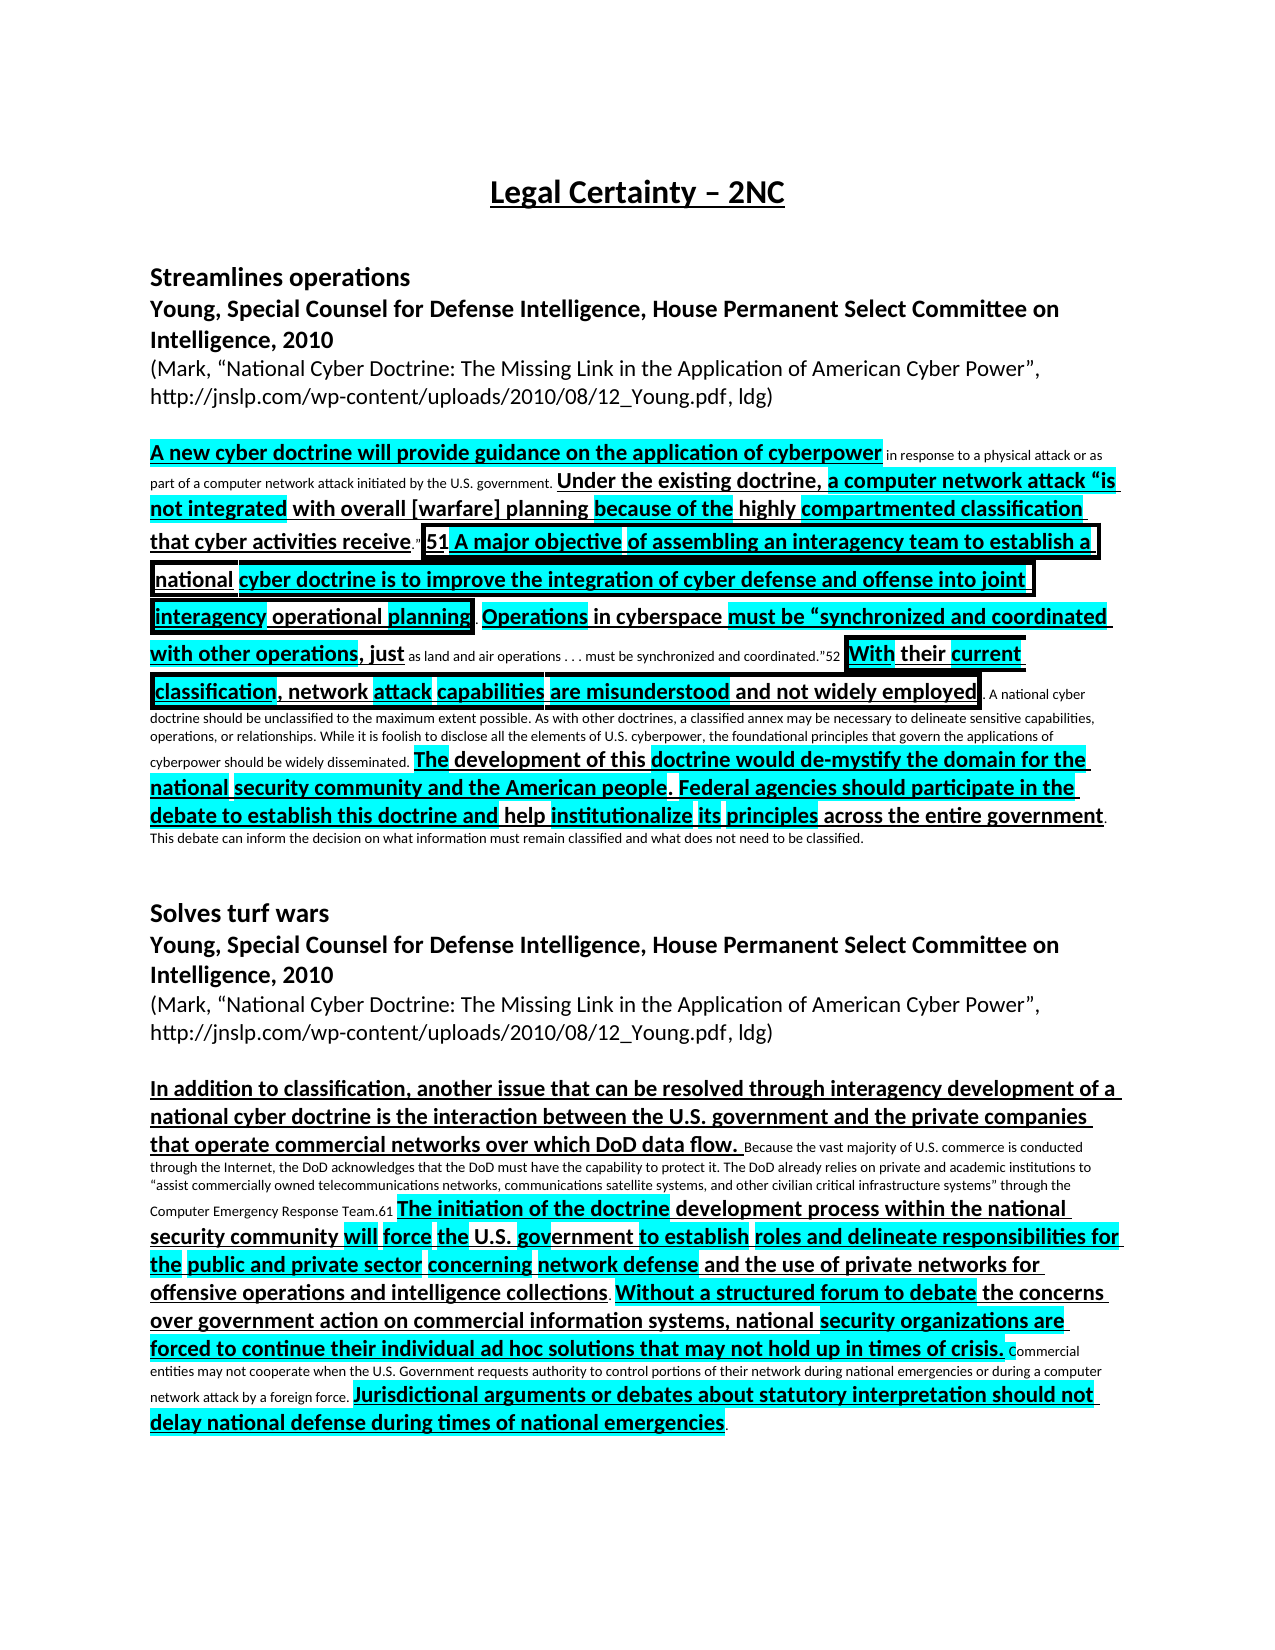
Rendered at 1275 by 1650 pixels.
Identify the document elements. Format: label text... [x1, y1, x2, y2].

subtitle Solves turf wars [150, 896, 1125, 929]
subtitle Legal Certainty – 2NC [150, 171, 1125, 212]
text Young, Special Counsel for Defense Intelligence, House Permanent Select Committee on Intelligence, 2010 [150, 293, 1125, 354]
subtitle Streamlines operations [150, 260, 1125, 293]
text (Mark, “National Cyber Doctrine: The Missing Link in the Application of American Cyber Power”, http://jnslp.com/wp-content/uploads/2010/08/12_Young.pdf, ldg) [150, 354, 1125, 411]
text A new cyber doctrine will provide guidance on the application of cyberpower in response to a physical attack or as part of a computer network attack initiated by the U.S. government. Under the existing doctrine, a computer network attack “is not integrated with overall [warfare] planning because of the highly compartmented classification that cyber activities receive.”51 A major objective of assembling an interagency team to establish a national cyber doctrine is to improve the integration of cyber defense and offense into joint interagency operational planning. Operations in cyberspace must be “synchronized and coordinated with other operations, just as land and air operations . . . must be synchronized and coordinated.”52 With their current classification, network attack capabilities are misunderstood and not widely employed. A national cyber doctrine should be unclassified to the maximum extent possible. As with other doctrines, a classified annex may be necessary to delineate sensitive capabilities, operations, or relationships. While it is foolish to disclose all the elements of U.S. cyberpower, the foundational principles that govern the applications of cyberpower should be widely disseminated. The development of this doctrine would de-mystify the domain for the national security community and the American people. Federal agencies should participate in the debate to establish this doctrine and help institutionalize its principles across the entire government. This debate can inform the decision on what information must remain classified and what does not need to be classified. [150, 438, 1125, 847]
text In addition to classification, another issue that can be resolved through interagency development of a national cyber doctrine is the interaction between the U.S. government and the private companies that operate commercial networks over which DoD data flow. Because the vast majority of U.S. commerce is conducted through the Internet, the DoD acknowledges that the DoD must have the capability to protect it. The DoD already relies on private and academic institutions to “assist commercially owned telecommunications networks, communications satellite systems, and other civilian critical infrastructure systems” through the Computer Emergency Response Team.61 The initiation of the doctrine development process within the national security community will force the U.S. government to establish roles and delineate responsibilities for the public and private sector concerning network defense and the use of private networks for offensive operations and intelligence collections. Without a structured forum to debate the concerns over government action on commercial information systems, national security organizations are forced to continue their individual ad hoc solutions that may not hold up in times of crisis. Commercial entities may not cooperate when the U.S. Government requests authority to control portions of their network during national emergencies or during a computer network attack by a foreign force. Jurisdictional arguments or debates about statutory interpretation should not delay national defense during times of national emergencies. [150, 1074, 1125, 1436]
text (Mark, “National Cyber Doctrine: The Missing Link in the Application of American Cyber Power”, http://jnslp.com/wp-content/uploads/2010/08/12_Young.pdf, ldg) [150, 990, 1125, 1046]
text Young, Special Counsel for Defense Intelligence, House Permanent Select Committee on Intelligence, 2010 [150, 929, 1125, 990]
